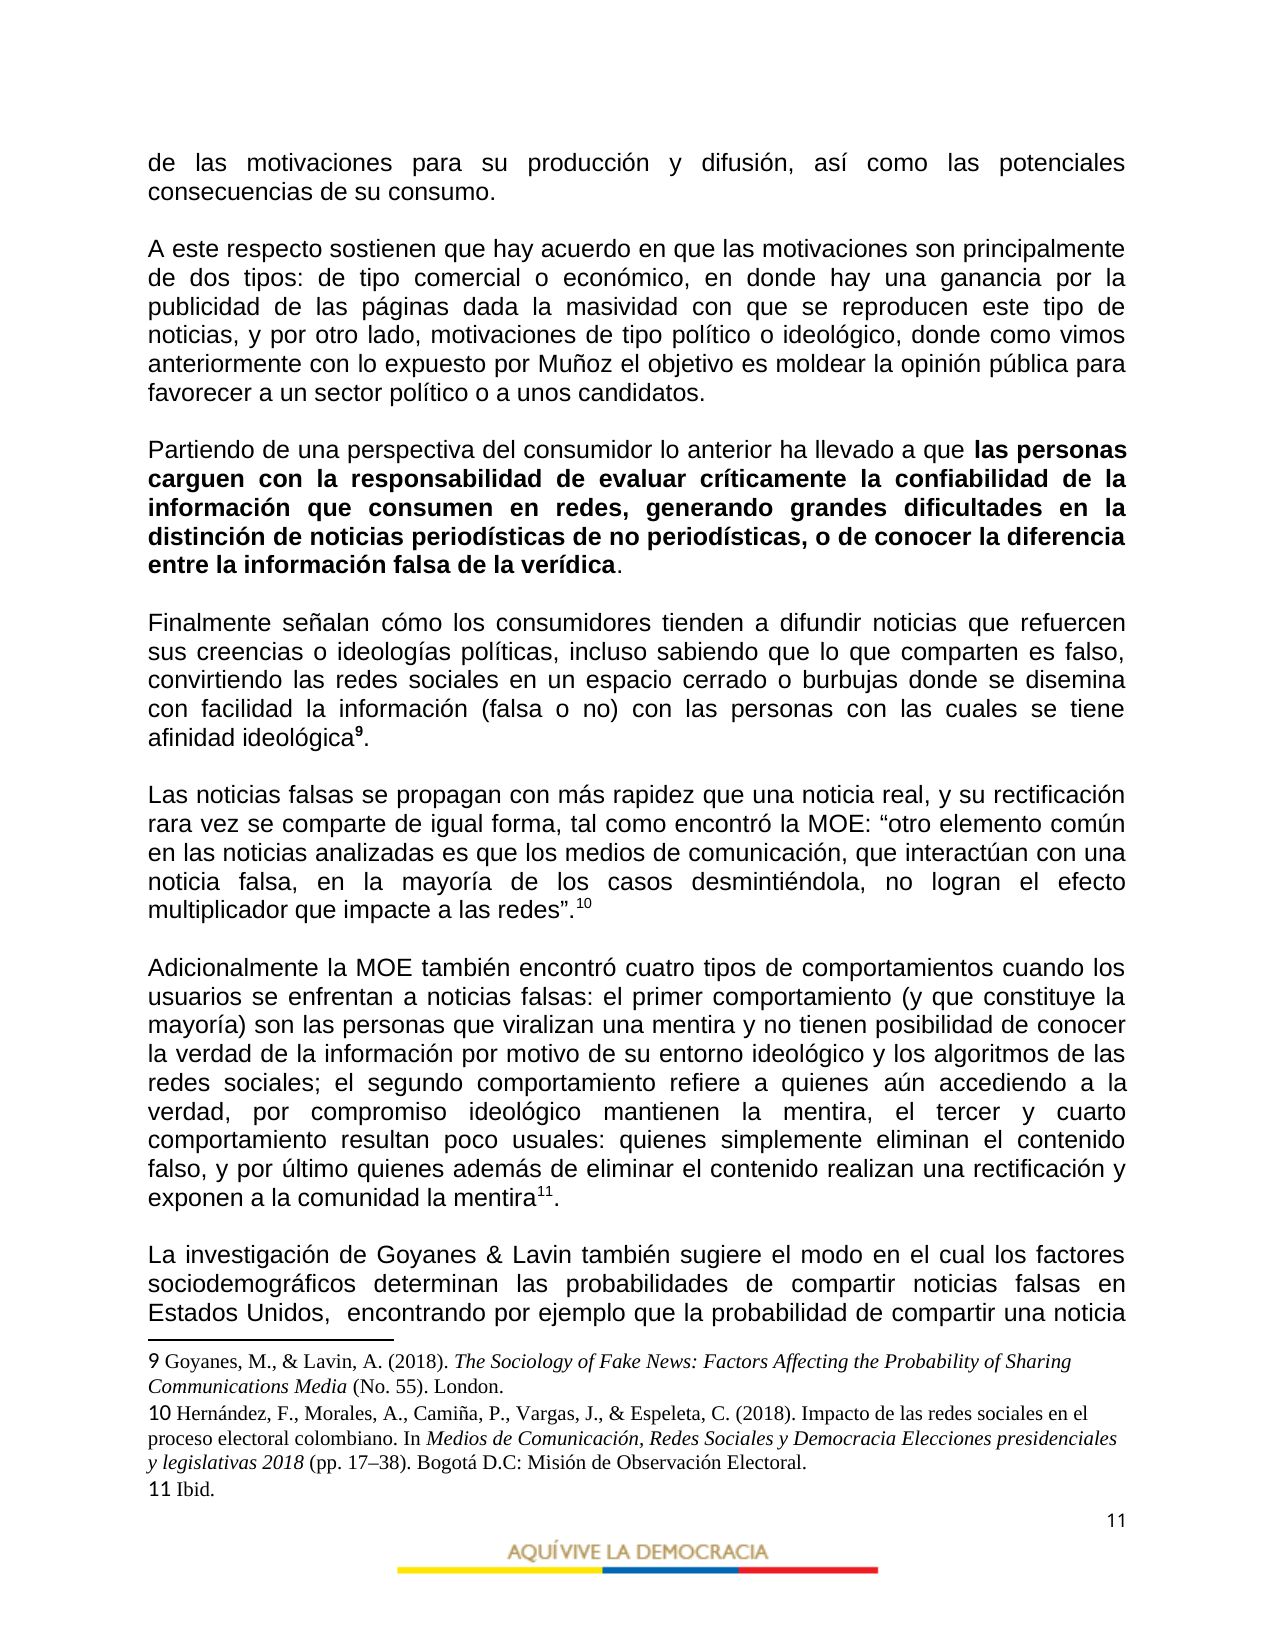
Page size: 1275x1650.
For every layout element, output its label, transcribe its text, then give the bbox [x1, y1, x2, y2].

picture [382, 1532, 893, 1577]
text Finalmente señalan cómo los consumidores tienden a difundir noticias que refuercen sus creencias o ideologías políticas, incluso sabiendo que lo que comparten es falso, convirtiendo las redes sociales en un espacio cerrado o burbujas donde se disemina con facilidad la información (falsa o no) con las personas con las cuales se tiene afinidad ideológica. [148, 608, 1127, 751]
text Partiendo de una perspectiva del consumidor lo anterior ha llevado a que las personas carguen con la responsabilidad de evaluar críticamente la confiabilidad de la información que consumen en redes, generando grandes dificultades en la distinción de noticias periodísticas de no periodísticas, o de conocer la diferencia entre la información falsa de la verídica. [148, 435, 1127, 579]
text Las noticias falsas se propagan con más rapidez que una noticia real, y su rectificación rara vez se comparte de igual forma, tal como encontró la MOE: “otro elemento común en las noticias analizadas es que los medios de comunicación, que interactúan con una noticia falsa, en la mayoría de los casos desmintiéndola, no logran el efecto multiplicador que impacte a las redes”. [148, 780, 1127, 924]
text A este respecto sostienen que hay acuerdo en que las motivaciones son principalmente de dos tipos: de tipo comercial o económico, en donde hay una ganancia por la publicidad de las páginas dada la masividad con que se reproducen este tipo de noticias, y por otro lado, motivaciones de tipo político o ideológico, donde como vimos anteriormente con lo expuesto por Muñoz el objetivo es moldear la opinión pública para favorecer a un sector político o a unos candidatos. [148, 234, 1127, 406]
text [148, 148, 1127, 205]
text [148, 1240, 1127, 1326]
text Adicionalmente la MOE también encontró cuatro tipos de comportamientos cuando los usuarios se enfrentan a noticias falsas: el primer comportamiento (y que constituye la mayoría) son las personas que viralizan una mentira y no tienen posibilidad de conocer la verdad de la información por motivo de su entorno ideológico y los algoritmos de las redes sociales; el segundo comportamiento refiere a quienes aún accediendo a la verdad, por compromiso ideológico mantienen la mentira, el tercer y cuarto comportamiento resultan poco usuales: quienes simplemente eliminan el contenido falso, y por último quienes además de eliminar el contenido realizan una rectificación y exponen a la comunidad la mentira. [148, 953, 1127, 1211]
